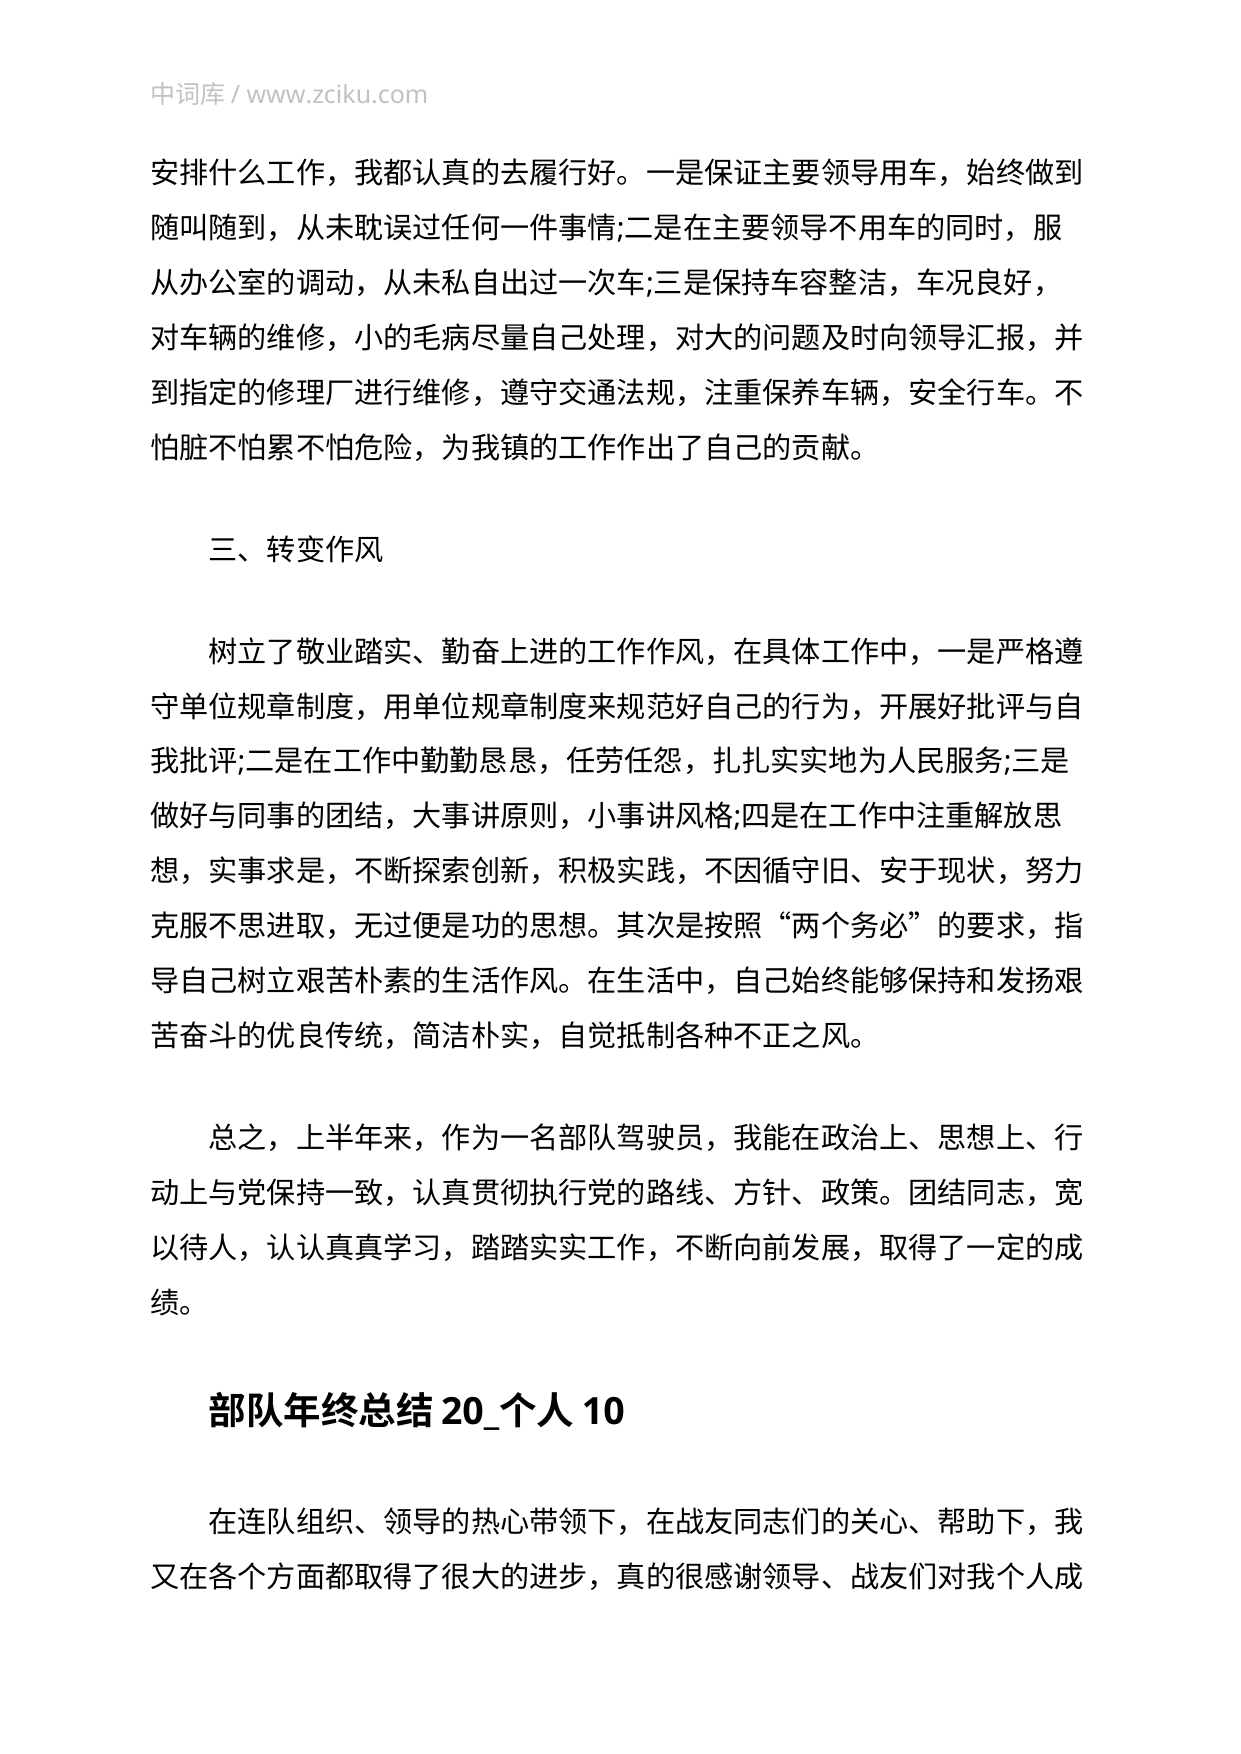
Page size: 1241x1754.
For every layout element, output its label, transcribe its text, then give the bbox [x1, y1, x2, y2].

text 三、转变作风 [150, 526, 1090, 569]
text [150, 1498, 1090, 1596]
text 总之，上半年来，作为一名部队驾驶员，我能在政治上、思想上、行动上与党保持一致，认真贯彻执行党的路线、方针、政策。团结同志，宽以待人，认认真真学习，踏踏实实工作，不断向前发展，取得了一定的成绩。 [150, 1114, 1090, 1321]
text 部队年终总结20_个人10 [150, 1381, 1090, 1435]
text 树立了敬业踏实、勤奋上进的工作作风，在具体工作中，一是严格遵守单位规章制度，用单位规章制度来规范好自己的行为，开展好批评与自我批评;二是在工作中勤勤恳恳，任劳任怨，扎扎实实地为人民服务;三是做好与同事的团结，大事讲原则，小事讲风格;四是在工作中注重解放思想，实事求是，不断探索创新，积极实践，不因循守旧、安于现状，努力克服不思进取，无过便是功的思想。其次是按照“两个务必”的要求，指导自己树立艰苦朴素的生活作风。在生活中，自己始终能够保持和发扬艰苦奋斗的优良传统，简洁朴实，自觉抵制各种不正之风。 [150, 628, 1090, 1055]
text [150, 150, 1090, 467]
